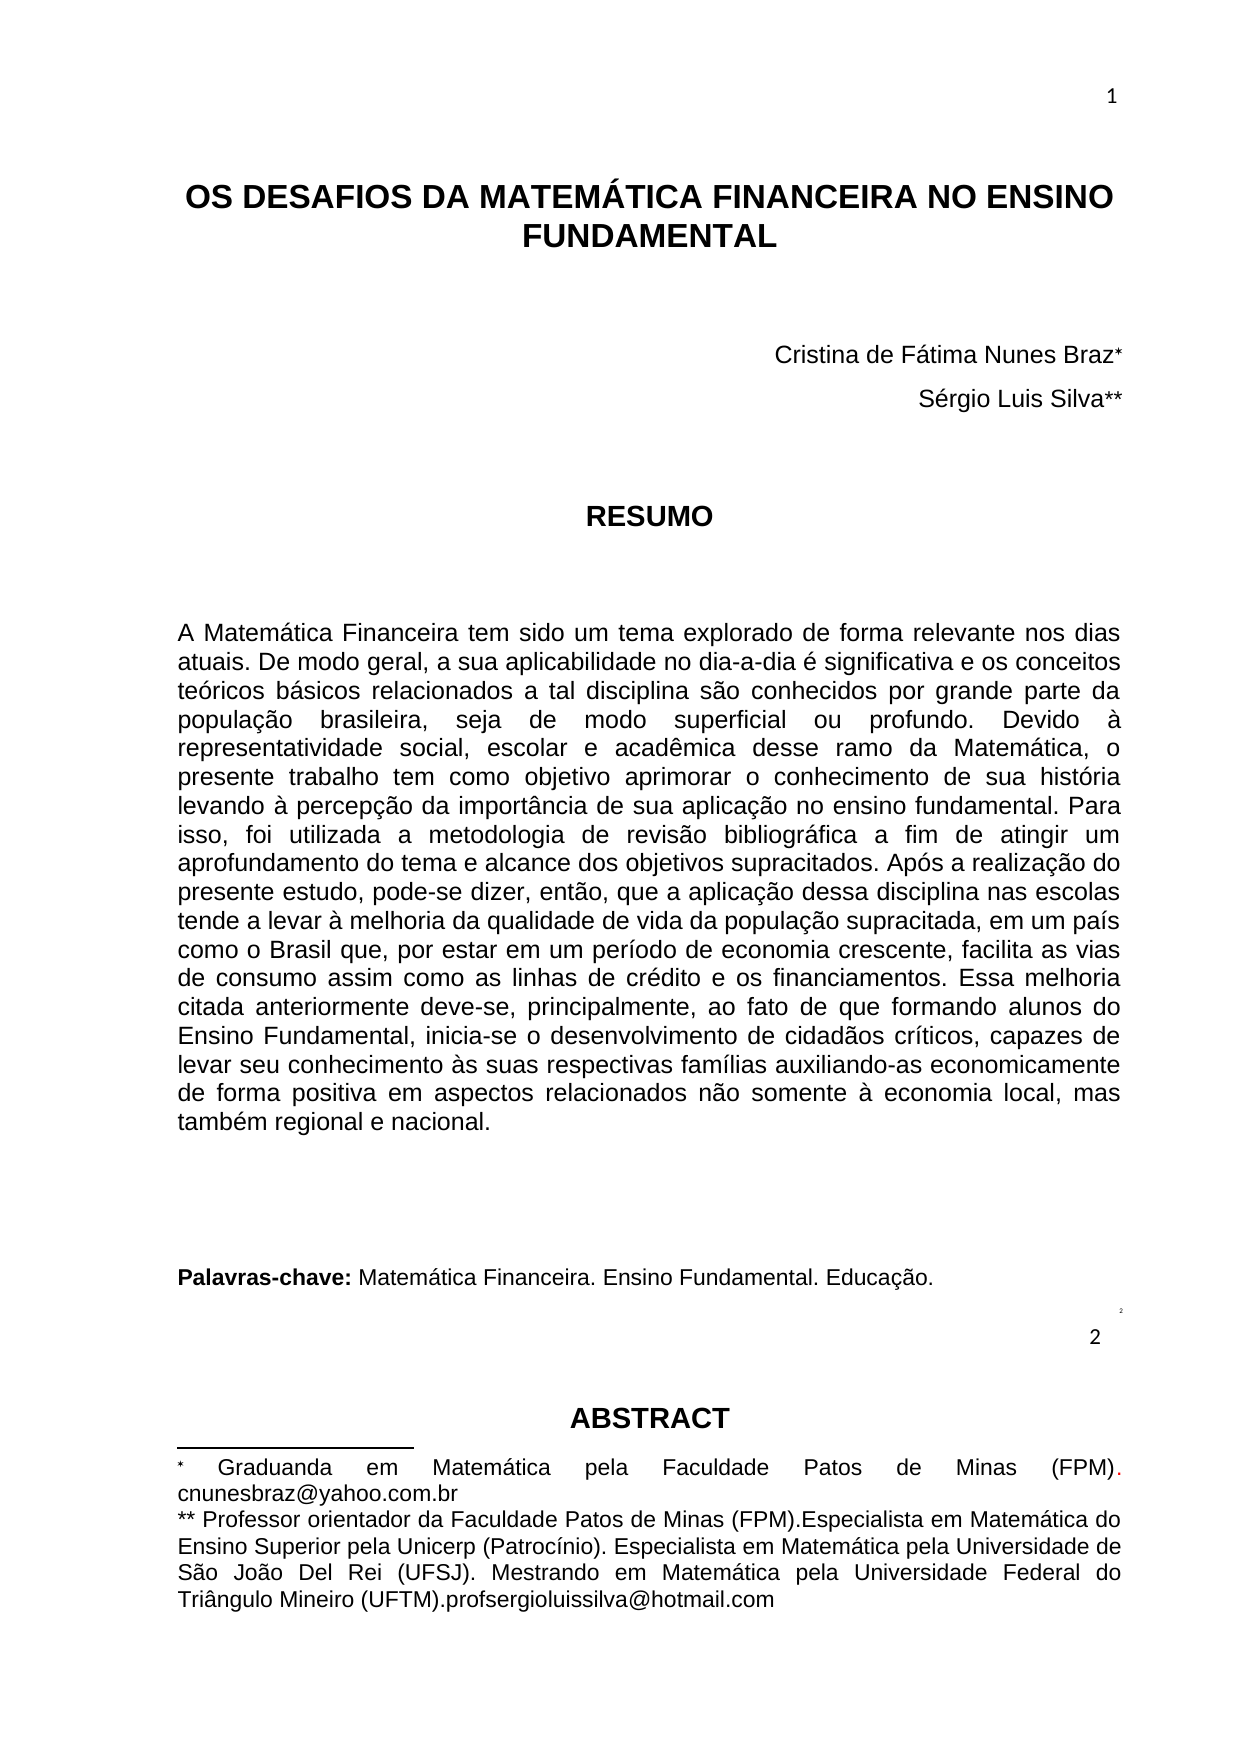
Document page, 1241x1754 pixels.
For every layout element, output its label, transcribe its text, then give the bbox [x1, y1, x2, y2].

text Sérgio Luis Silva** [177, 383, 1122, 412]
text Cristina de Fátima Nunes Braz [177, 340, 1122, 369]
text OS DESAFIOS DA MATEMÁTICA FINANCEIRA NO ENSINO FUNDAMENTAL [177, 177, 1122, 254]
text Palavras-chave: Matemática Financeira. Ensino Fundamental. Educação. [177, 1264, 1122, 1290]
text A Matemática Financeira tem sido um tema explorado de forma relevante nos dias atuais. De modo geral, a sua aplicabilidade no dia-a-dia é significativa e os conceitos teóricos básicos relacionados a tal disciplina são conhecidos por grande parte da população brasileira, seja de modo superficial ou profundo. Devido à representatividade social, escolar e acadêmica desse ramo da Matemática, o presente trabalho tem como objetivo aprimorar o conhecimento de sua história levando à percepção da importância de sua aplicação no ensino fundamental. Para isso, foi utilizada a metodologia de revisão bibliográfica a fim de atingir um aprofundamento do tema e alcance dos objetivos supracitados. Após a realização do presente estudo, pode-se dizer, então, que a aplicação dessa disciplina nas escolas tende a levar à melhoria da qualidade de vida da população supracitada, em um país como o Brasil que, por estar em um período de economia crescente, facilita as vias de consumo assim como as linhas de crédito e os financiamentos. Essa melhoria citada anteriormente deve-se, principalmente, ao fato de que formando alunos do Ensino Fundamental, inicia-se o desenvolvimento de cidadãos críticos, capazes de levar seu conhecimento às suas respectivas famílias auxiliando-as economicamente de forma positiva em aspectos relacionados não somente à economia local, mas também regional e nacional. [177, 618, 1122, 1136]
text RESUMO [177, 498, 1122, 532]
text ABSTRACT [177, 1401, 1122, 1434]
